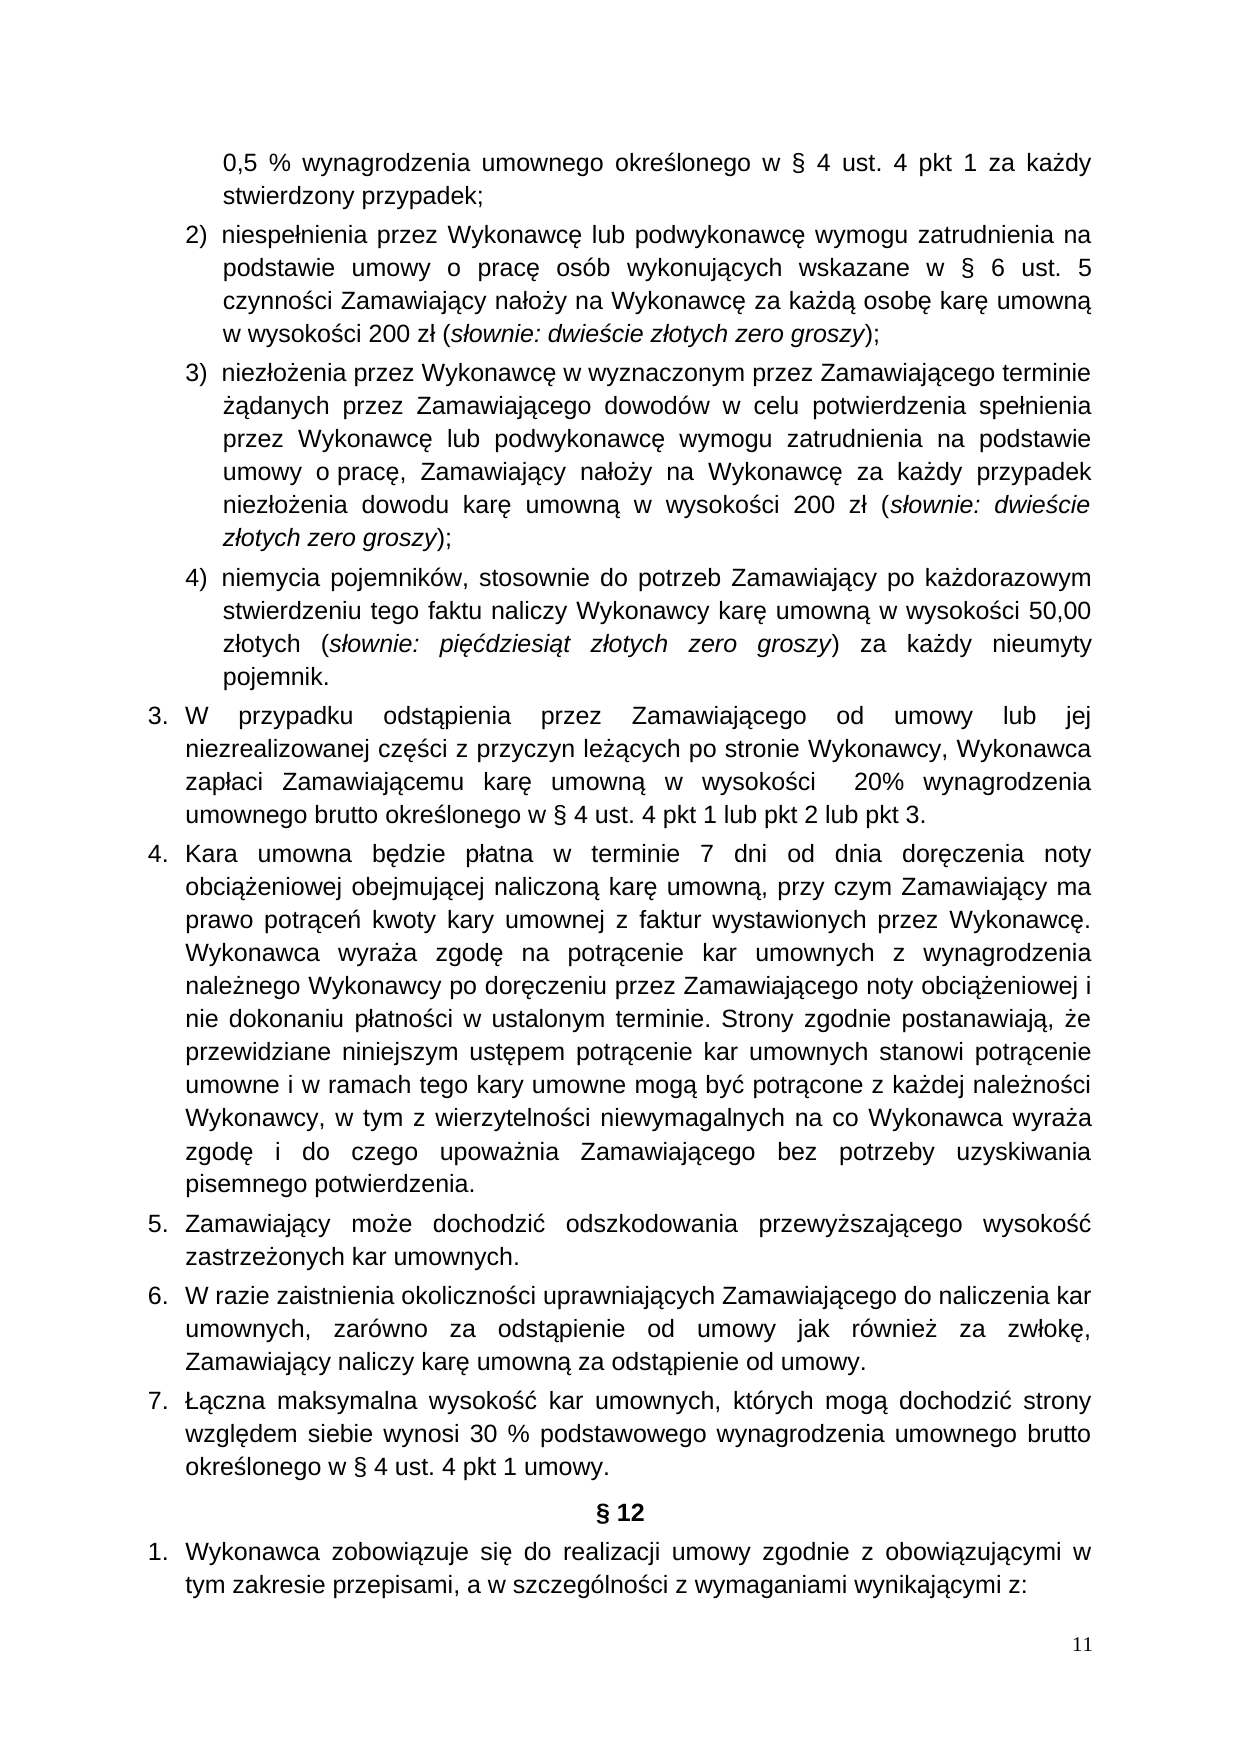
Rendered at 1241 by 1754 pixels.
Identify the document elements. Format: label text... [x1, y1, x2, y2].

list Łączna maksymalna wysokość kar umownych, których mogą dochodzić strony względem siebie wynosi 30 % podstawowego wynagrodzenia umownego brutto określonego w § 4 ust. 4 pkt 1 umowy. [148, 1386, 1093, 1481]
list W razie zaistnienia okoliczności uprawniających Zamawiającego do naliczenia kar umownych, zarówno za odstąpienie od umowy jak również za zwłokę, Zamawiający naliczy karę umowną za odstąpienie od umowy. [148, 1281, 1093, 1376]
list Wykonawca zobowiązuje się do realizacji umowy zgodnie z obowiązującymi w tym zakresie przepisami, a w szczególności z wymaganiami wynikającymi z: [148, 1537, 1093, 1599]
list niezłożenia przez Wykonawcę w wyznaczonym przez Zamawiającego terminie żądanych przez Zamawiającego dowodów w celu potwierdzenia spełnienia przez Wykonawcę lub podwykonawcę wymogu zatrudnienia na podstawie umowy o pracę, Zamawiający nałoży na Wykonawcę za każdy przypadek niezłożenia dowodu karę umowną w wysokości 200 zł (słownie: dwieście złotych zero groszy); [185, 358, 1093, 552]
list Zamawiający może dochodzić odszkodowania przewyższającego wysokość zastrzeżonych kar umownych. [148, 1209, 1093, 1271]
list Kara umowna będzie płatna w terminie 7 dni od dnia doręczenia noty obciążeniowej obejmującej naliczoną karę umowną, przy czym Zamawiający ma prawo potrąceń kwoty kary umownej z faktur wystawionych przez Wykonawcę. Wykonawca wyraża zgodę na potrącenie kar umownych z wynagrodzenia należnego Wykonawcy po doręczeniu przez Zamawiającego noty obciążeniowej i nie dokonaniu płatności w ustalonym terminie. Strony zgodnie postanawiają, że przewidziane niniejszym ustępem potrącenie kar umownych stanowi potrącenie umowne i w ramach tego kary umowne mogą być potrącone z każdej należności Wykonawcy, w tym z wierzytelności niewymagalnych na co Wykonawca wyraża zgodę i do czego upoważnia Zamawiającego bez potrzeby uzyskiwania pisemnego potwierdzenia. [148, 839, 1093, 1198]
list niespełnienia przez Wykonawcę lub podwykonawcę wymogu zatrudnienia na podstawie umowy o pracę osób wykonujących wskazane w § 6 ust. 5 czynności Zamawiający nałoży na Wykonawcę za każdą osobę karę umowną w wysokości 200 zł (słownie: dwieście złotych zero groszy); [185, 220, 1093, 348]
list niemycia pojemników, stosownie do potrzeb Zamawiający po każdorazowym stwierdzeniu tego faktu naliczy Wykonawcy karę umowną w wysokości 50,00 złotych (słownie: pięćdziesiąt złotych zero groszy) za każdy nieumyty pojemnik. [185, 563, 1093, 690]
list W przypadku odstąpienia przez Zamawiającego od umowy lub jej niezrealizowanej części z przyczyn leżących po stronie Wykonawcy, Wykonawca zapłaci Zamawiającemu karę umowną w wysokości 20% wynagrodzenia umownego brutto określonego w § 4 ust. 4 pkt 1 lub pkt 2 lub pkt 3. [148, 701, 1093, 829]
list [185, 148, 1093, 209]
text § 12 [148, 1498, 1093, 1527]
